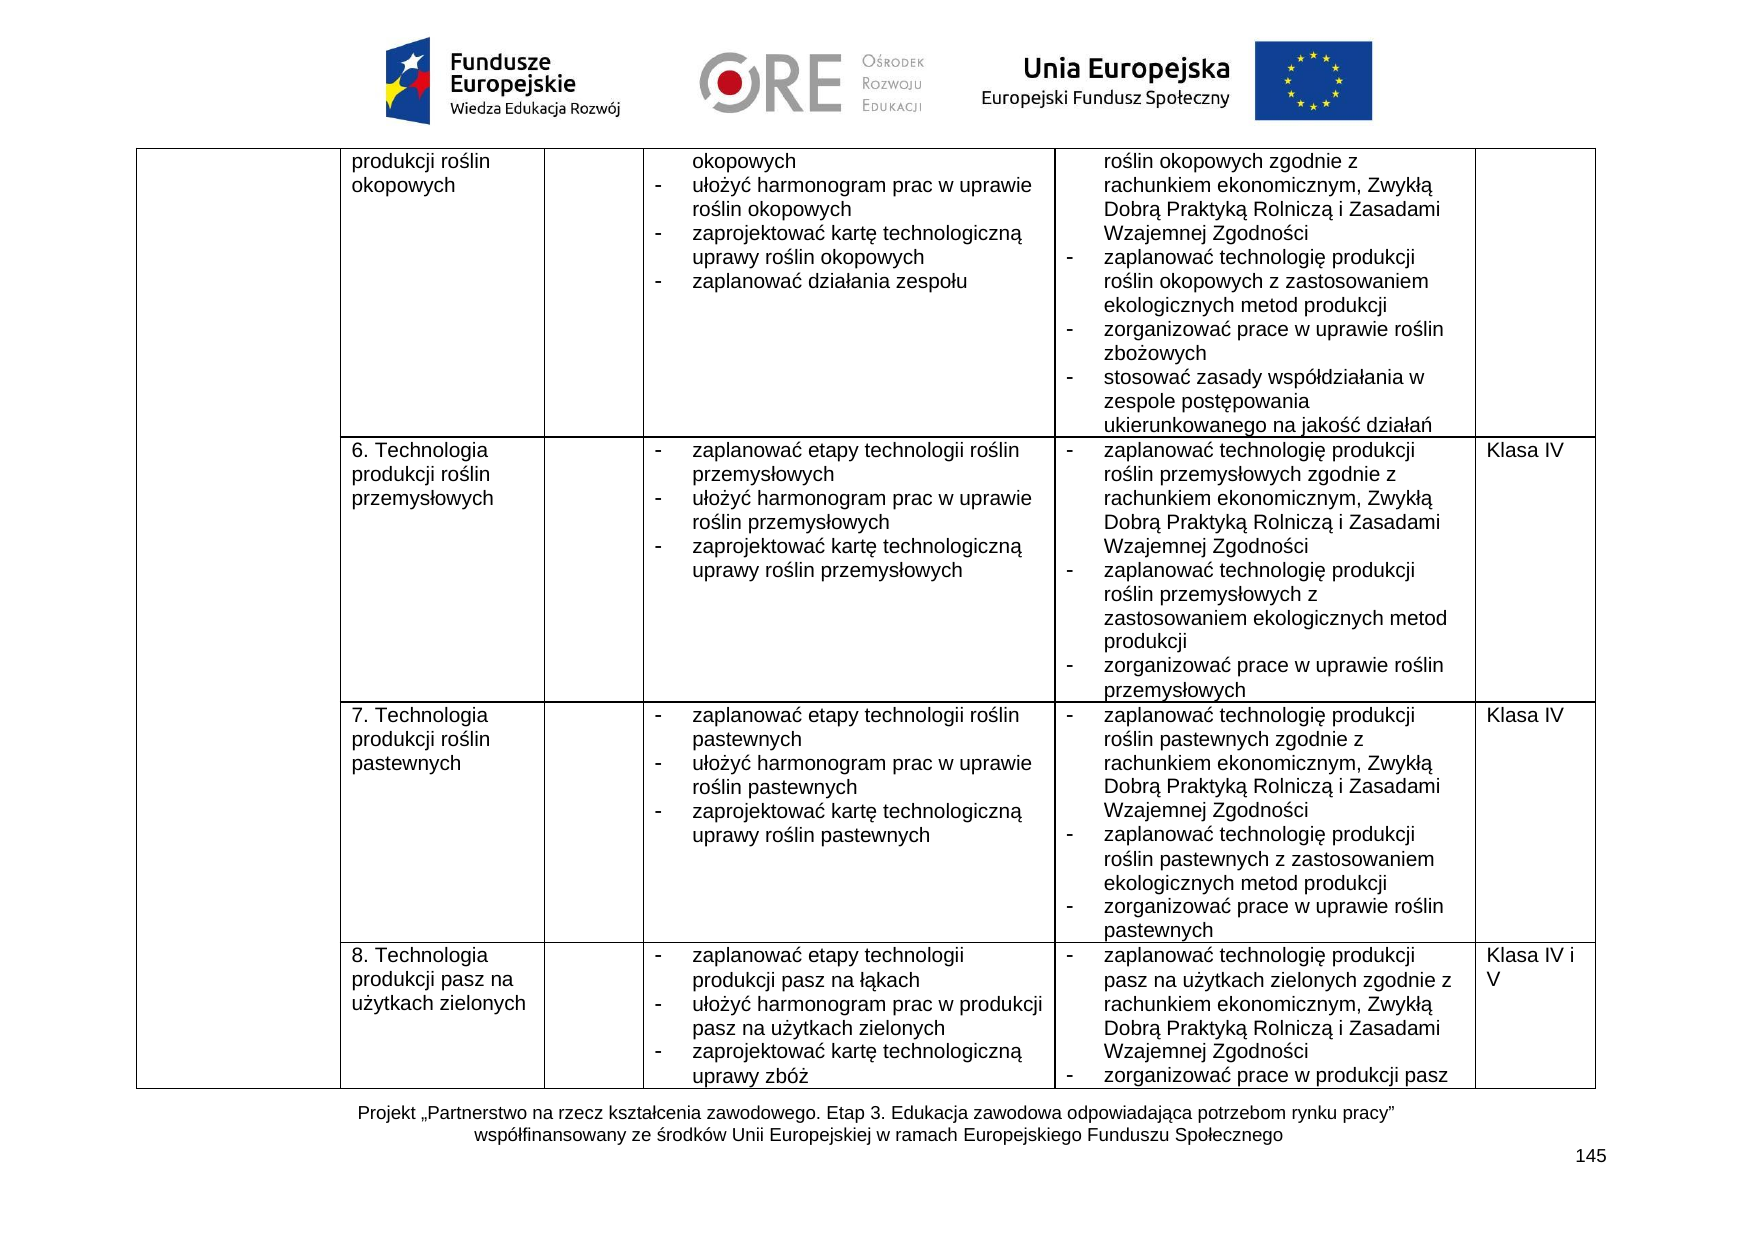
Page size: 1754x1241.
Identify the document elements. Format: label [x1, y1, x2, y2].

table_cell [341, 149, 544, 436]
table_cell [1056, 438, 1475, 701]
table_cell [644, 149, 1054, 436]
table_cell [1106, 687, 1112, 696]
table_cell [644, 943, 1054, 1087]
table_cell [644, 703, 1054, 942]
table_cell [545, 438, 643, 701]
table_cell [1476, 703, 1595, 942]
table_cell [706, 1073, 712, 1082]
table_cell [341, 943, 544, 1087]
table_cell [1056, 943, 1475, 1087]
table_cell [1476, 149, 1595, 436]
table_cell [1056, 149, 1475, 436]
picture [364, 15, 1399, 146]
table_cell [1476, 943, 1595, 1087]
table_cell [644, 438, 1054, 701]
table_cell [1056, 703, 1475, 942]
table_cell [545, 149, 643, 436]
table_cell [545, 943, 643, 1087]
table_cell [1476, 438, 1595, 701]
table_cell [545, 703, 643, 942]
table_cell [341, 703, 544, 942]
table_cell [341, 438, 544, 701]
